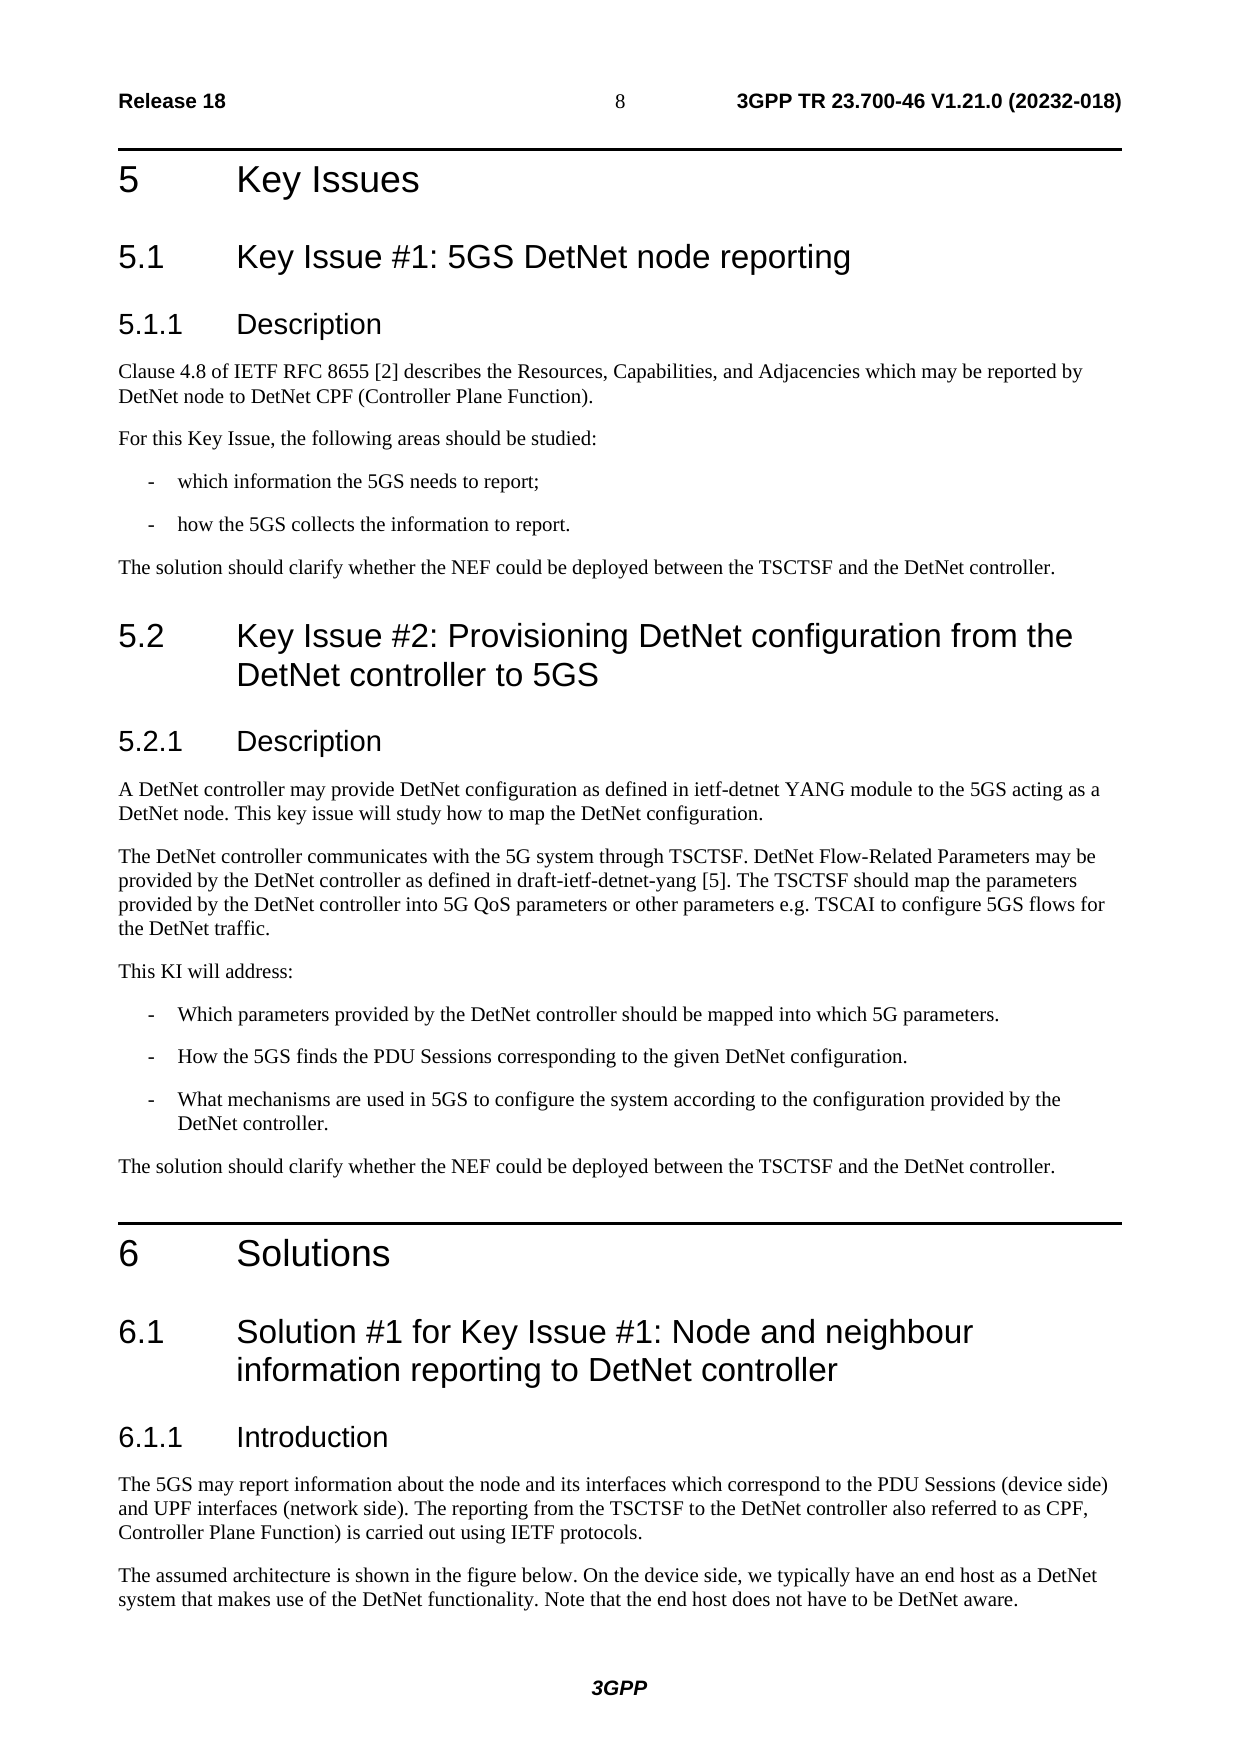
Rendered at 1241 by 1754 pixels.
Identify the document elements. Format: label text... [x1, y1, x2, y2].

text - Which parameters provided by the DetNet controller should be mapped into which 5G parameters. [148, 1001, 1122, 1026]
subtitle 5.2 Key Issue #2: Provisioning DetNet configuration from the DetNet controller to 5GS [118, 616, 1122, 693]
text Clause 4.8 of IETF RFC 8655 [2] describes the Resources, Capabilities, and Adjacencies which may be reported by DetNet node to DetNet CPF (Controller Plane Function). [118, 359, 1122, 408]
subtitle 6.1.1 Introduction [118, 1420, 1122, 1453]
subtitle 5.2.1 Description [118, 724, 1122, 758]
subtitle 5.1 Key Issue #1: 5GS DetNet node reporting [118, 237, 1122, 276]
subtitle 5 Key Issues [118, 151, 1122, 200]
text This KI will address: [118, 959, 1122, 983]
subtitle 6.1 Solution #1 for Key Issue #1: Node and neighbour information reporting to DetNet controller [118, 1312, 1122, 1389]
subtitle 5.1.1 Description [118, 307, 1122, 341]
text The solution should clarify whether the NEF could be deployed between the TSCTSF and the DetNet controller. [118, 1154, 1122, 1178]
text The solution should clarify whether the NEF could be deployed between the TSCTSF and the DetNet controller. [118, 555, 1122, 579]
text - How the 5GS finds the PDU Sessions corresponding to the given DetNet configuration. [148, 1044, 1122, 1068]
text The assumed architecture is shown in the figure below. On the device side, we typically have an end host as a DetNet system that makes use of the DetNet functionality. Note that the end host does not have to be DetNet aware. [118, 1563, 1122, 1611]
text For this Key Issue, the following areas should be studied: [118, 426, 1122, 450]
text - how the 5GS collects the information to report. [148, 512, 1122, 536]
text - which information the 5GS needs to report; [148, 469, 1122, 493]
text The DetNet controller communicates with the 5G system through TSCTSF. DetNet Flow-Related Parameters may be provided by the DetNet controller as defined in draft-ietf-detnet-yang [5]. The TSCTSF should map the parameters provided by the DetNet controller into 5G QoS parameters or other parameters e.g. TSCAI to configure 5GS flows for the DetNet traffic. [118, 844, 1122, 940]
text A DetNet controller may provide DetNet configuration as defined in ietf-detnet YANG module to the 5GS acting as a DetNet node. This key issue will study how to map the DetNet configuration. [118, 777, 1122, 825]
subtitle 6 Solutions [118, 1225, 1122, 1274]
text The 5GS may report information about the node and its interfaces which correspond to the PDU Sessions (device side) and UPF interfaces (network side). The reporting from the TSCTSF to the DetNet controller also referred to as CPF, Controller Plane Function) is carried out using IETF protocols. [118, 1472, 1122, 1544]
text - What mechanisms are used in 5GS to configure the system according to the configuration provided by the DetNet controller. [148, 1087, 1122, 1135]
